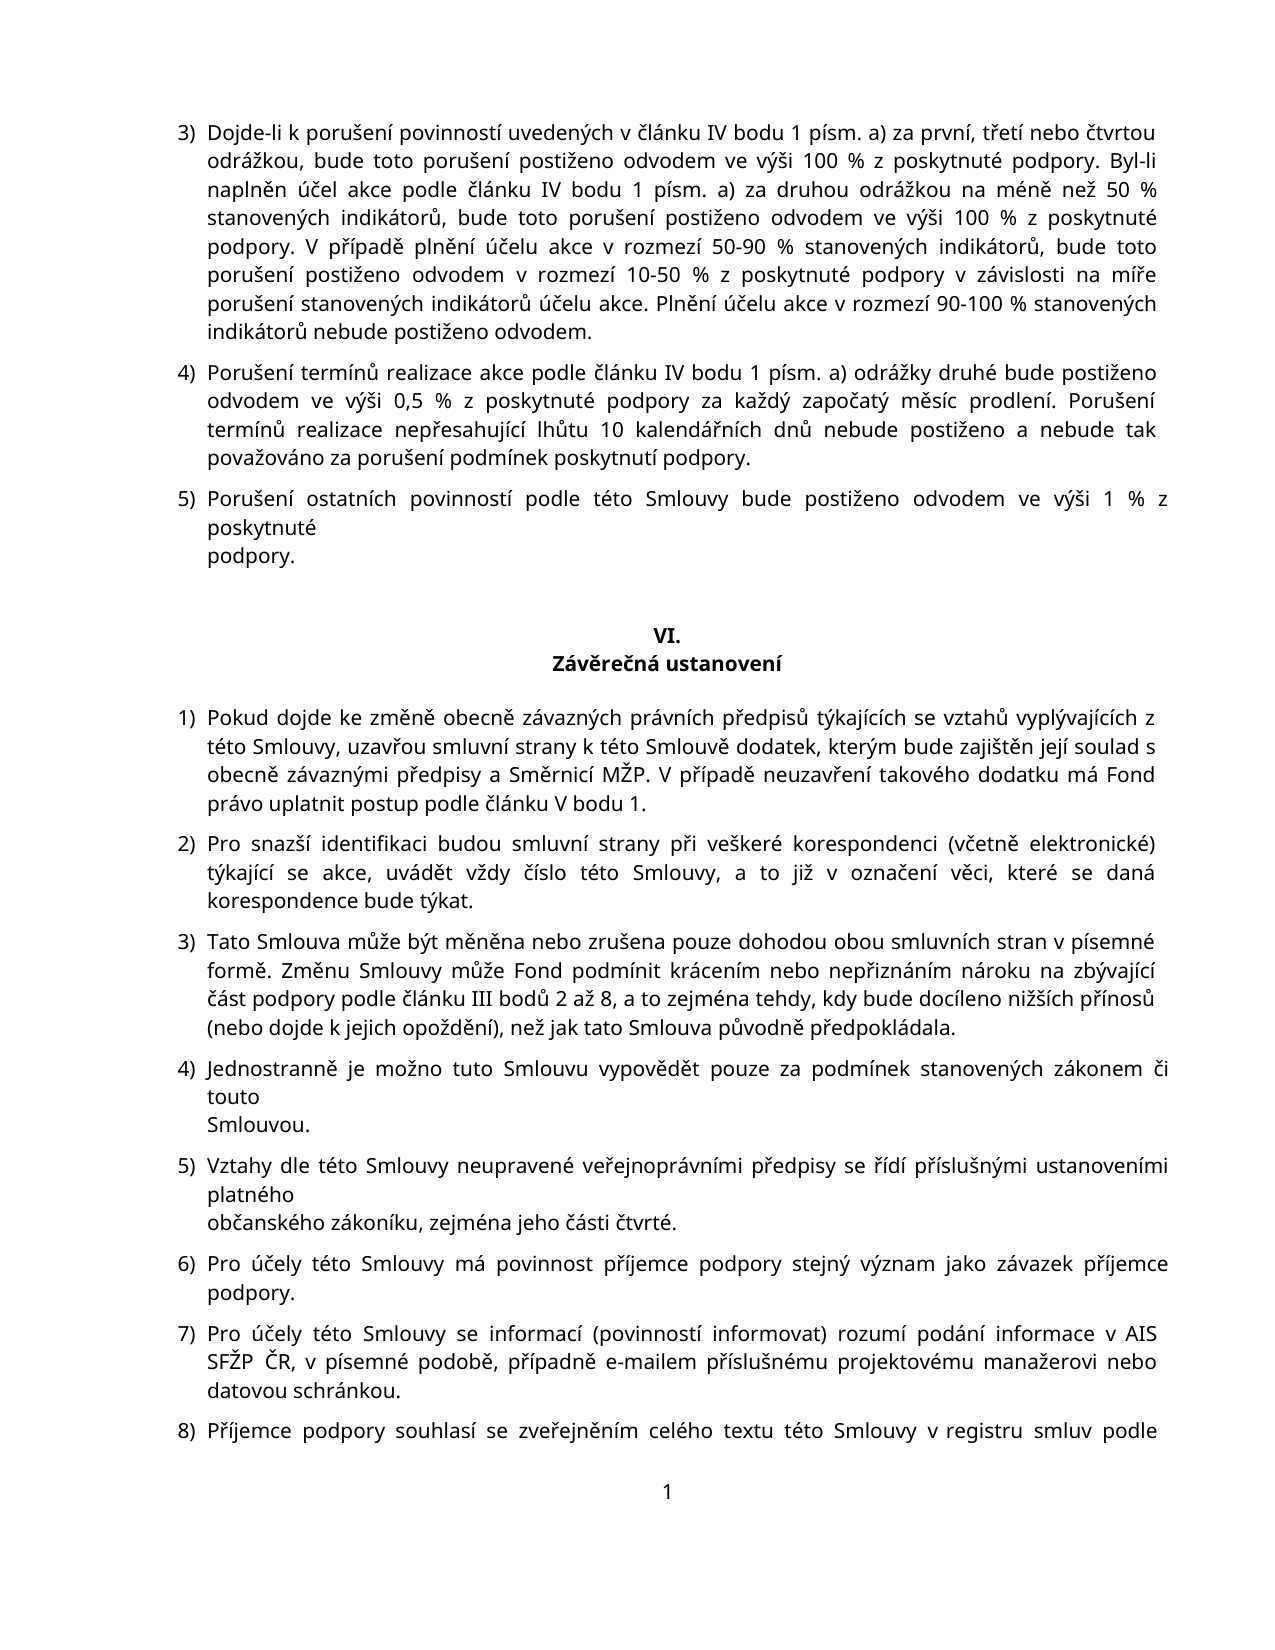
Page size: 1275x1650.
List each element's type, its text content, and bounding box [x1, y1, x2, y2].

text Smlouvou. [207, 1111, 1169, 1139]
list Jednostranně je možno tuto Smlouvu vypovědět pouze za podmínek stanovených zákonem či touto [177, 1054, 1169, 1111]
list Tato Smlouva může být měněna nebo zrušena pouze dohodou obou smluvních stran v písemné formě. Změnu Smlouvy může Fond podmínit krácením nebo nepřiznáním nároku na zbývající část podpory podle článku III bodů 2 až 8, a to zejména tehdy, kdy bude docíleno nižších přínosů (nebo dojde k jejich opoždění), než jak tato Smlouva původně předpokládala. [177, 927, 1157, 1041]
list Pro snazší identifikaci budou smluvní strany při veškeré korespondenci (včetně elektronické) týkající se akce, uvádět vždy číslo této Smlouvy, a to již v označení věci, které se daná korespondence bude týkat. [177, 829, 1156, 915]
list Vztahy dle této Smlouvy neupravené veřejnoprávními předpisy se řídí příslušnými ustanoveními platného [177, 1152, 1169, 1208]
list Pro účely této Smlouvy má povinnost příjemce podpory stejný význam jako závazek příjemce podpory. [177, 1249, 1169, 1306]
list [177, 1416, 1157, 1445]
subtitle VI. [272, 621, 1062, 649]
subtitle Závěrečná ustanovení [272, 649, 1062, 678]
list Pro účely této Smlouvy se informací (povinností informovat) rozumí podání informace v AIS SFŽP ČR, v písemné podobě, případně e-mailem příslušnému projektovému manažerovi nebo datovou schránkou. [177, 1319, 1157, 1404]
list Porušení termínů realizace akce podle článku IV bodu 1 písm. a) odrážky druhé bude postiženo odvodem ve výši 0,5 % z poskytnuté podpory za každý započatý měsíc prodlení. Porušení termínů realizace nepřesahující lhůtu 10 kalendářních dnů nebude postiženo a nebude tak považováno za porušení podmínek poskytnutí podpory. [177, 358, 1157, 472]
list Dojde-li k porušení povinností uvedených v článku IV bodu 1 písm. a) za první, třetí nebo čtvrtou odrážkou, bude toto porušení postiženo odvodem ve výši 100 % z poskytnuté podpory. Byl-li naplněn účel akce podle článku IV bodu 1 písm. a) za druhou odrážkou na méně než 50 % stanovených indikátorů, bude toto porušení postiženo odvodem ve výši 100 % z poskytnuté podpory. V případě plnění účelu akce v rozmezí 50-90 % stanovených indikátorů, bude toto porušení postiženo odvodem v rozmezí 10-50 % z poskytnuté podpory v závislosti na míře porušení stanovených indikátorů účelu akce. Plnění účelu akce v rozmezí 90-100 % stanovených indikátorů nebude postiženo odvodem. [177, 118, 1157, 346]
list Pokud dojde ke změně obecně závazných právních předpisů týkajících se vztahů vyplývajících z této Smlouvy, uzavřou smluvní strany k této Smlouvě dodatek, kterým bude zajištěn její soulad s obecně závaznými předpisy a Směrnicí MŽP. V případě neuzavření takového dodatku má Fond právo uplatnit postup podle článku V bodu 1. [177, 703, 1157, 817]
list Porušení ostatních povinností podle této Smlouvy bude postiženo odvodem ve výši 1 % z poskytnuté [177, 484, 1169, 541]
text občanského zákoníku, zejména jeho části čtvrté. [207, 1208, 1169, 1237]
text podpory. [207, 541, 1169, 570]
